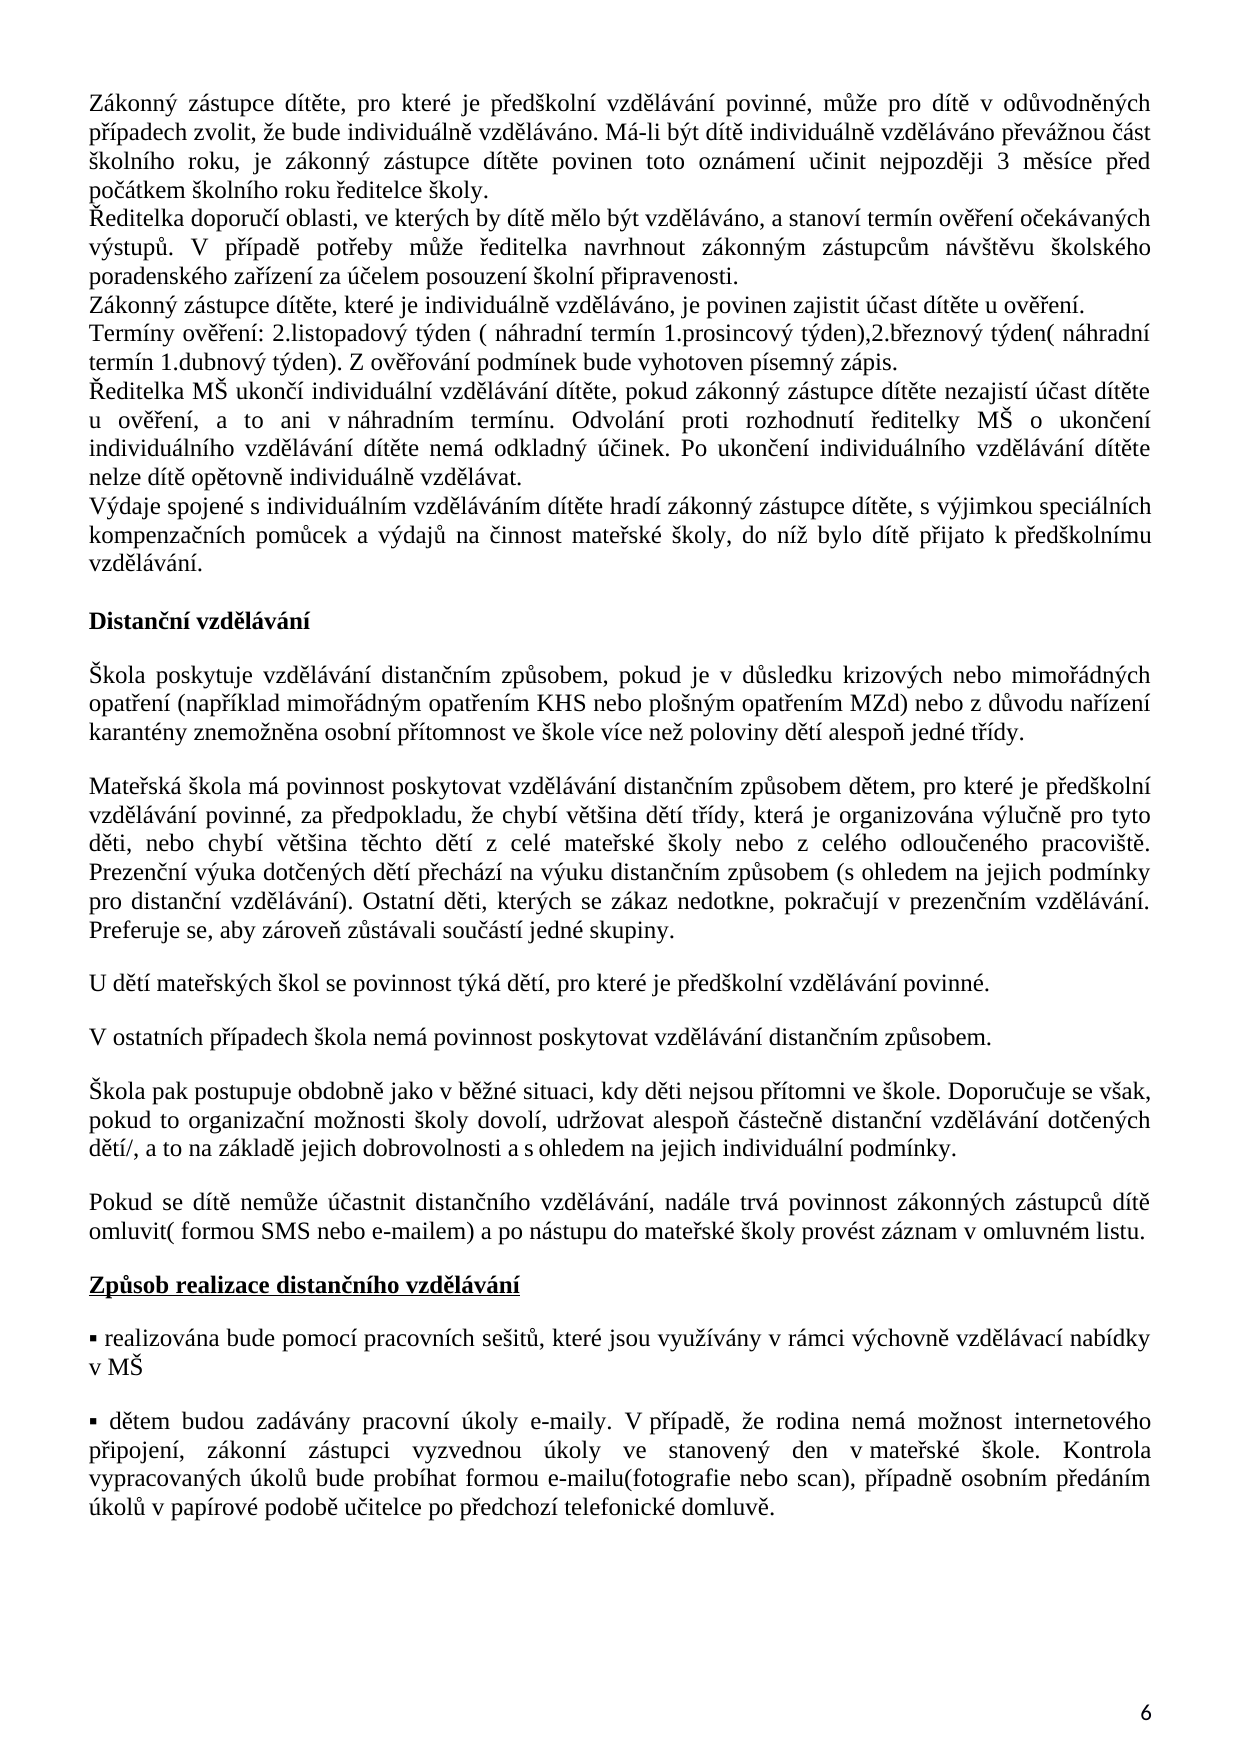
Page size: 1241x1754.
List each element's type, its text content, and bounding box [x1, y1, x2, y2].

text Zákonný zástupce dítěte, pro které je předškolní vzdělávání povinné, může pro dítě v odůvodněných případech zvolit, že bude individuálně vzděláváno. Má-li být dítě individuálně vzděláváno převážnou část školního roku, je zákonný zástupce dítěte povinen toto oznámení učinit nejpozději 3 měsíce před počátkem školního roku ředitelce školy. [88, 88, 1152, 203]
text Škola pak postupuje obdobně jako v běžné situaci, kdy děti nejsou přítomni ve škole. Doporučuje se však, pokud to organizační možnosti školy dovolí, udržovat alespoň částečně distanční vzdělávání dotčených dětí/, a to na základě jejich dobrovolnosti a s ohledem na jejich individuální podmínky. [88, 1076, 1152, 1162]
text Pokud se dítě nemůže účastnit distančního vzdělávání, nadále trvá povinnost zákonných zástupců dítě omluvit( formou SMS nebo e-mailem) a po nástupu do mateřské školy provést záznam v omluvném listu. [88, 1187, 1152, 1245]
text Termíny ověření: 2.listopadový týden ( náhradní termín 1.prosincový týden),2.březnový týden( náhradní termín 1.dubnový týden). Z ověřování podmínek bude vyhotoven písemný zápis. [88, 318, 1152, 376]
text Ředitelka doporučí oblasti, ve kterých by dítě mělo být vzděláváno, a stanoví termín ověření očekávaných výstupů. V případě potřeby může ředitelka navrhnout zákonným zástupcům návštěvu školského poradenského zařízení za účelem posouzení školní připravenosti. [88, 203, 1152, 290]
text ▪ dětem budou zadávány pracovní úkoly e-maily. V případě, že rodina nemá možnost internetového připojení, zákonní zástupci vyzvednou úkoly ve stanovený den v mateřské škole. Kontrola vypracovaných úkolů bude probíhat formou e-mailu(fotografie nebo scan), případně osobním předáním úkolů v papírové podobě učitelce po předchozí telefonické domluvě. [88, 1406, 1152, 1521]
text Ředitelka MŠ ukončí individuální vzdělávání dítěte, pokud zákonný zástupce dítěte nezajistí účast dítěte u ověření, a to ani v náhradním termínu. Odvolání proti rozhodnutí ředitelky MŠ o ukončení individuálního vzdělávání dítěte nemá odkladný účinek. Po ukončení individuálního vzdělávání dítěte nelze dítě opětovně individuálně vzdělávat. [88, 376, 1152, 491]
text U dětí mateřských škol se povinnost týká dětí, pro které je předškolní vzdělávání povinné. [88, 968, 1152, 997]
text Výdaje spojené s individuálním vzděláváním dítěte hradí zákonný zástupce dítěte, s výjimkou speciálních kompenzačních pomůcek a výdajů na činnost mateřské školy, do níž bylo dítě přijato k předškolnímu vzdělávání. [88, 491, 1152, 577]
text Zákonný zástupce dítěte, které je individuálně vzděláváno, je povinen zajistit účast dítěte u ověření. [88, 290, 1152, 318]
text V ostatních případech škola nemá povinnost poskytovat vzdělávání distančním způsobem. [88, 1022, 1152, 1051]
text Způsob realizace distančního vzdělávání [88, 1270, 1152, 1298]
text ▪ realizována bude pomocí pracovních sešitů, které jsou využívány v rámci výchovně vzdělávací nabídky v MŠ [88, 1323, 1152, 1381]
text Distanční vzdělávání [88, 606, 1152, 635]
text Mateřská škola má povinnost poskytovat vzdělávání distančním způsobem dětem, pro které je předškolní vzdělávání povinné, za předpokladu, že chybí většina dětí třídy, která je organizována výlučně pro tyto děti, nebo chybí většina těchto dětí z celé mateřské školy nebo z celého odloučeného pracoviště. Prezenční výuka dotčených dětí přechází na výuku distančním způsobem (s ohledem na jejich podmínky pro distanční vzdělávání). Ostatní děti, kterých se zákaz nedotkne, pokračují v prezenčním vzdělávání. Preferuje se, aby zároveň zůstávali součástí jedné skupiny. [88, 771, 1152, 943]
text Škola poskytuje vzdělávání distančním způsobem, pokud je v důsledku krizových nebo mimořádných opatření (například mimořádným opatřením KHS nebo plošným opatřením MZd) nebo z důvodu nařízení karantény znemožněna osobní přítomnost ve škole více než poloviny dětí alespoň jedné třídy. [88, 660, 1152, 746]
